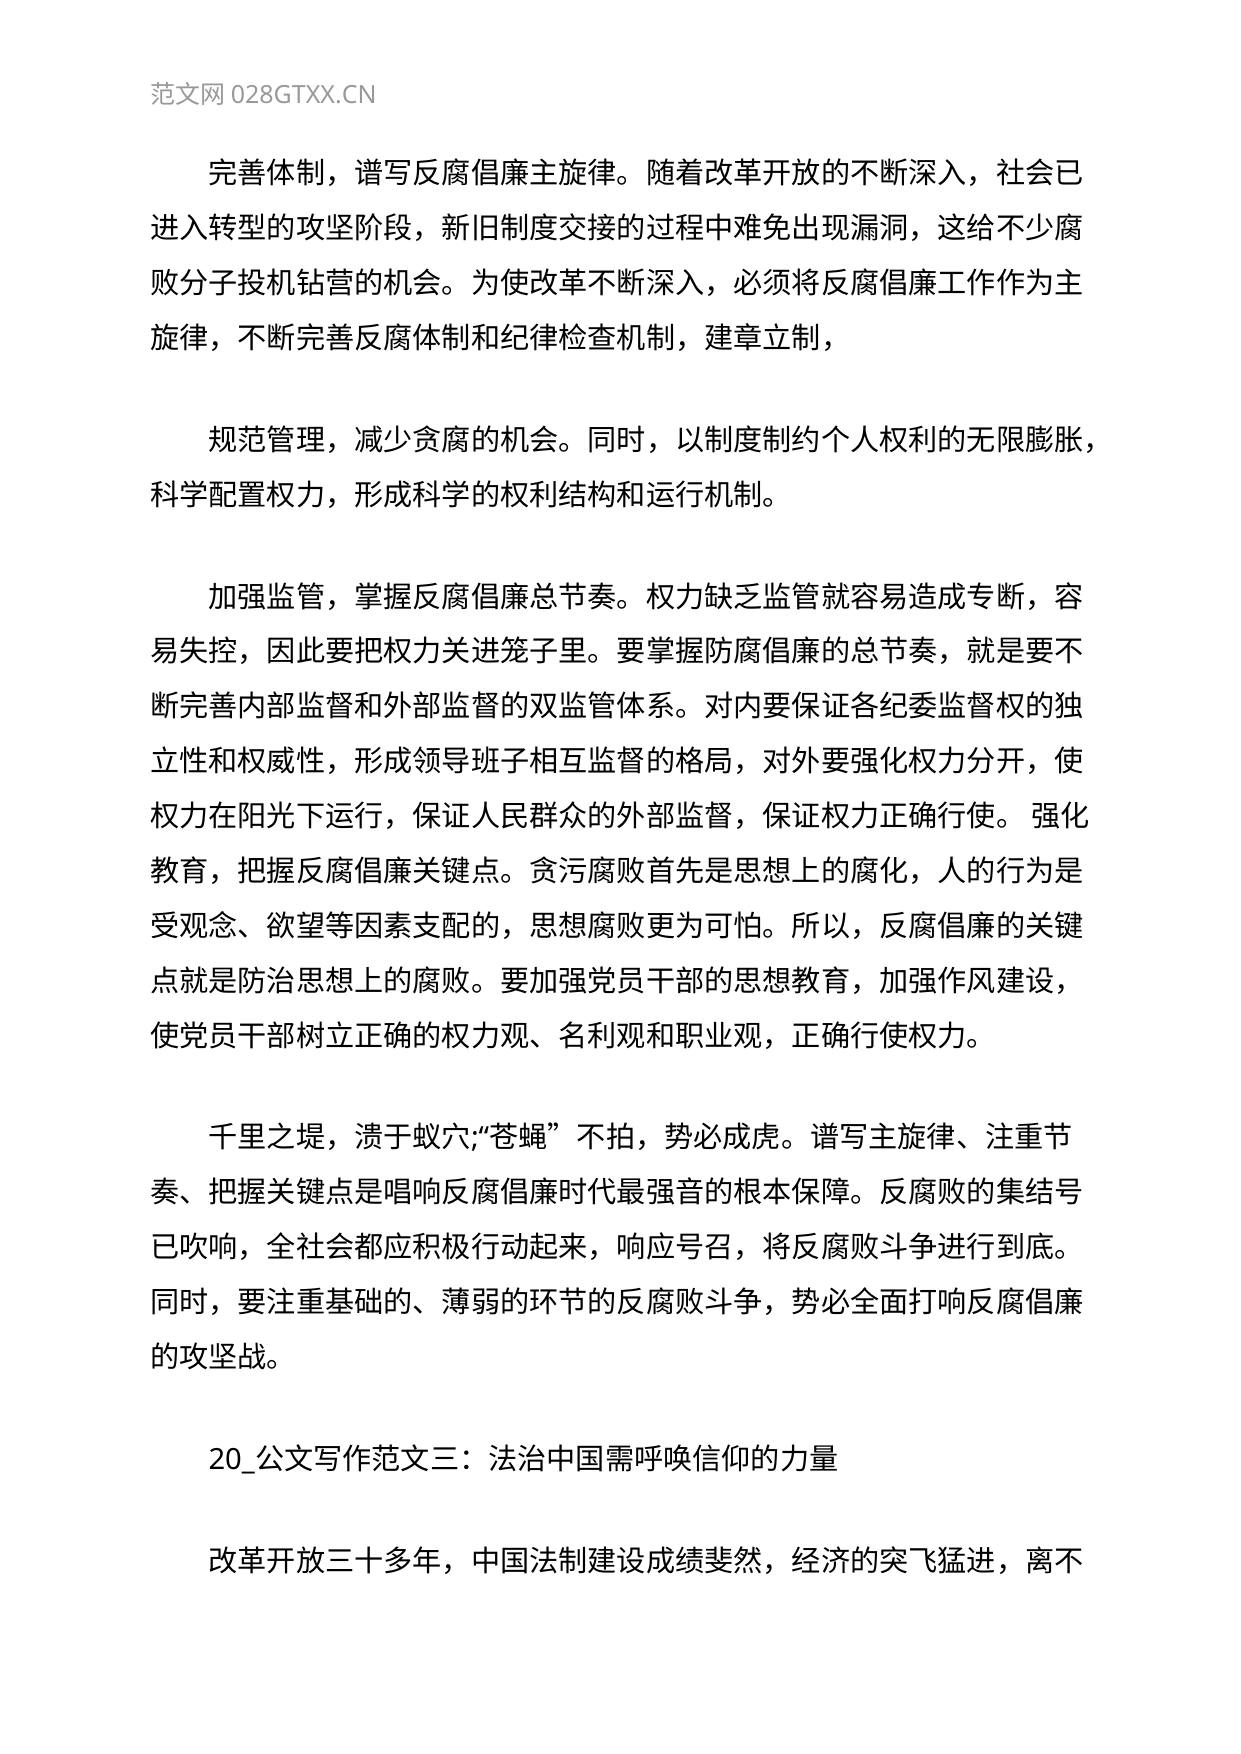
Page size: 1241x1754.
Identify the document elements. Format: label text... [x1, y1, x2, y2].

text 加强监管，掌握反腐倡廉总节奏。权力缺乏监管就容易造成专断，容易失控，因此要把权力关进笼子里。要掌握防腐倡廉的总节奏，就是要不断完善内部监督和外部监督的双监管体系。对内要保证各纪委监督权的独立性和权威性，形成领导班子相互监督的格局，对外要强化权力分开，使权力在阳光下运行，保证人民群众的外部监督，保证权力正确行使。 强化教育，把握反腐倡廉关键点。贪污腐败首先是思想上的腐化，人的行为是受观念、欲望等因素支配的，思想腐败更为可怕。所以，反腐倡廉的关键点就是防治思想上的腐败。要加强党员干部的思想教育，加强作风建设，使党员干部树立正确的权力观、名利观和职业观，正确行使权力。 [150, 573, 1090, 1054]
text 千里之堤，溃于蚁穴;“苍蝇”不拍，势必成虎。谱写主旋律、注重节奏、把握关键点是唱响反腐倡廉时代最强音的根本保障。反腐败的集结号已吹响，全社会都应积极行动起来，响应号召，将反腐败斗争进行到底。同时，要注重基础的、薄弱的环节的反腐败斗争，势必全面打响反腐倡廉的攻坚战。 [150, 1114, 1090, 1376]
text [150, 1537, 1090, 1580]
text 完善体制，谱写反腐倡廉主旋律。随着改革开放的不断深入，社会已进入转型的攻坚阶段，新旧制度交接的过程中难免出现漏洞，这给不少腐败分子投机钻营的机会。为使改革不断深入，必须将反腐倡廉工作作为主旋律，不断完善反腐体制和纪律检查机制，建章立制， [150, 150, 1090, 357]
text 20_公文写作范文三：法治中国需呼唤信仰的力量 [150, 1436, 1090, 1478]
text 规范管理，减少贪腐的机会。同时，以制度制约个人权利的无限膨胀，科学配置权力，形成科学的权利结构和运行机制。 [150, 416, 1090, 514]
